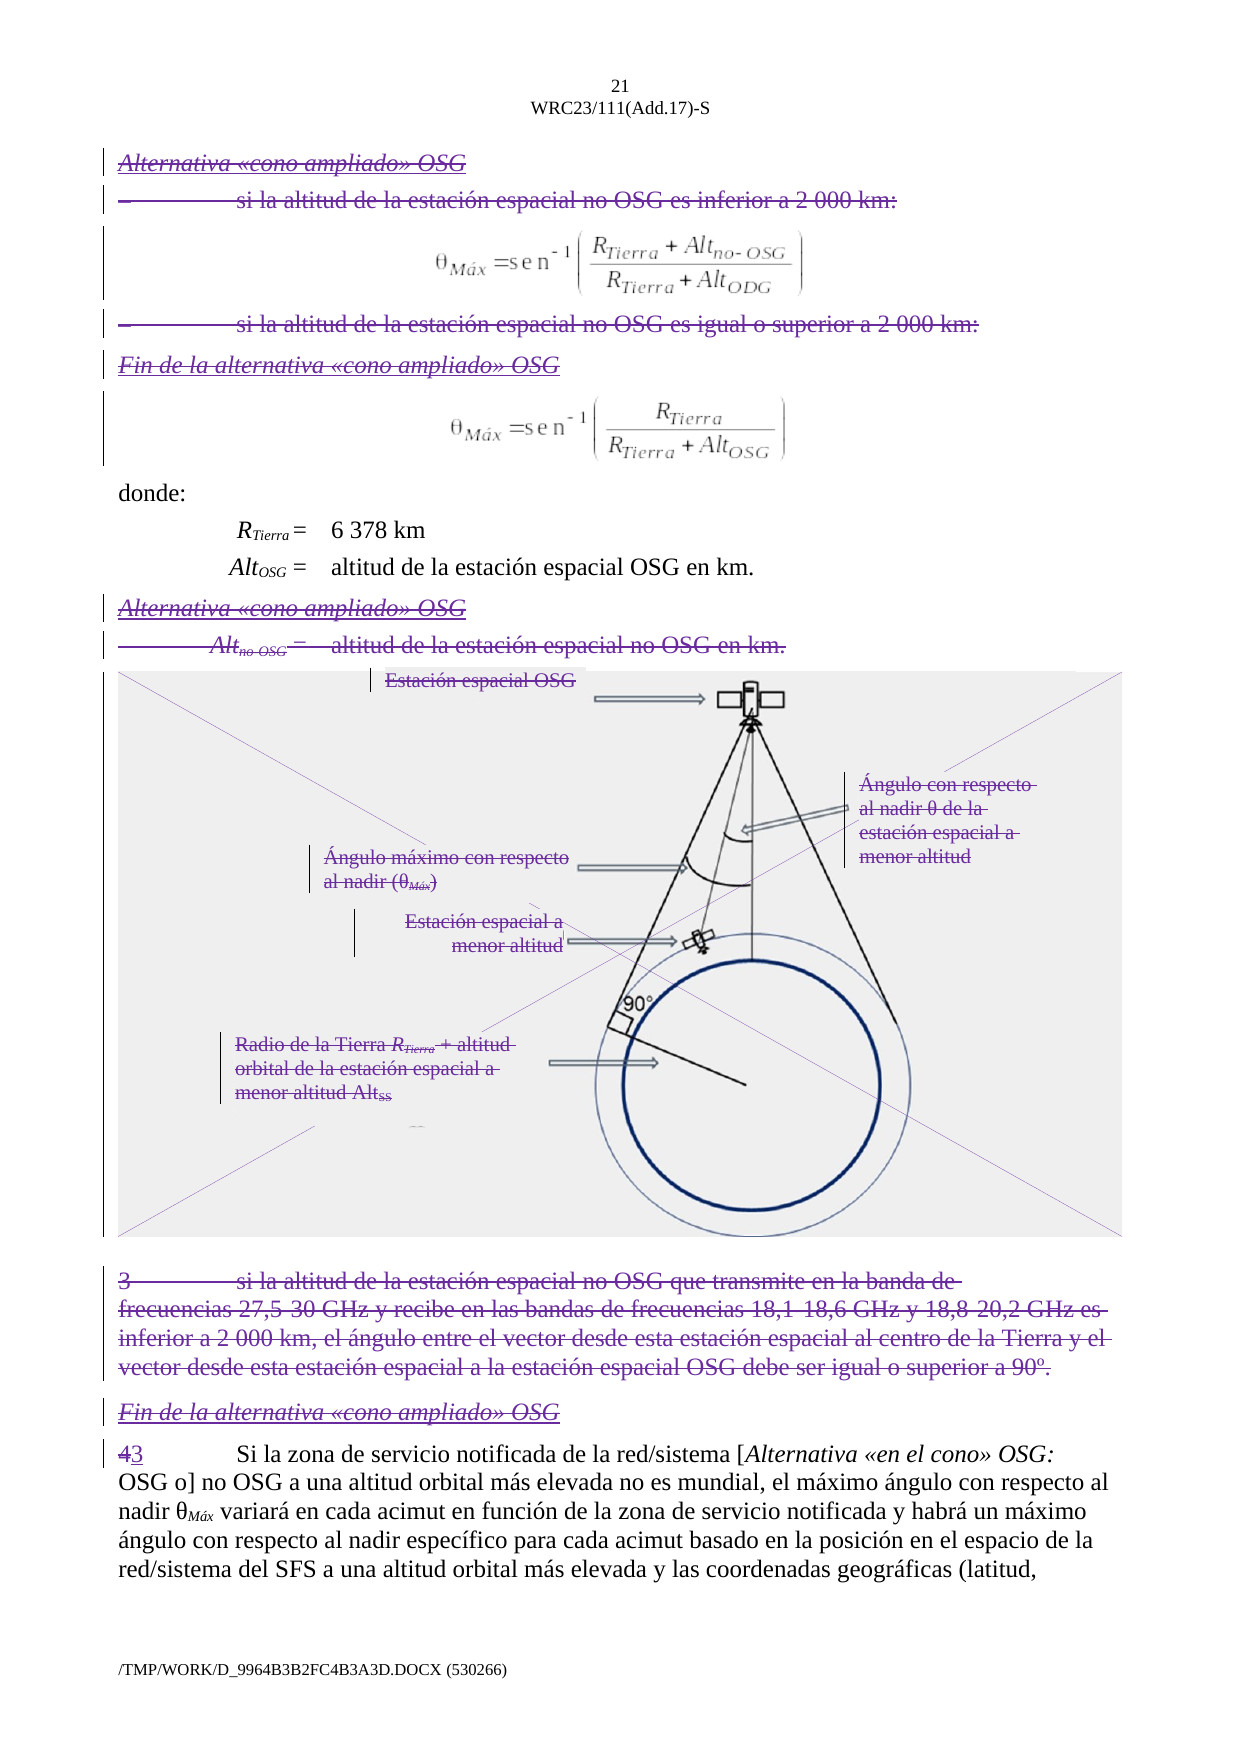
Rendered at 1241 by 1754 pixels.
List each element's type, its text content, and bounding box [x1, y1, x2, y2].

text RTierra = 6 378 km [118, 515, 1122, 544]
text donde: [118, 478, 1122, 507]
picture [119, 671, 1121, 953]
picture [120, 955, 1120, 1237]
text AltOSG = altitud de la estación espacial OSG en km. [118, 552, 1122, 581]
picture [118, 673, 618, 1235]
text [118, 1439, 1122, 1582]
picture [622, 673, 1123, 1236]
